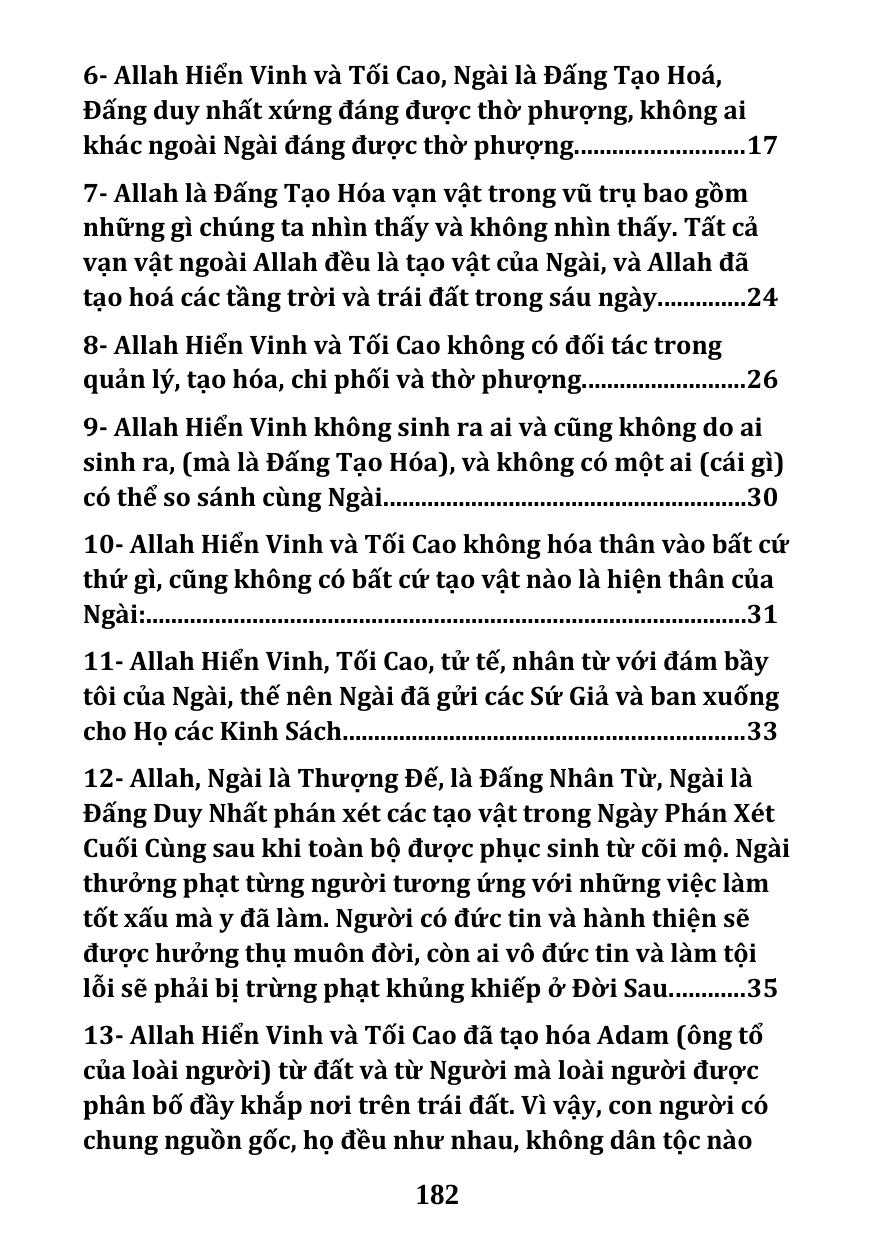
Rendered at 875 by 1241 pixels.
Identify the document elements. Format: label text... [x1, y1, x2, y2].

text 8- Allah Hiển Vinh và Tối Cao không có đối tác trong quản lý, tạo hóa, chi phối và thờ phượng. 26 [83, 328, 791, 395]
text 12- Allah, Ngài là Thượng Đế, là Đấng Nhân Từ, Ngài là Đấng Duy Nhất phán xét các tạo vật trong Ngày Phán Xét Cuối Cùng sau khi toàn bộ được phục sinh từ cõi mộ. Ngài thưởng phạt từng người tương ứng với những việc làm tốt xấu mà y đã làm. Người có đức tin và hành thiện sẽ được hưởng thụ muôn đời, còn ai vô đức tin và làm tội lỗi sẽ phải bị trừng phạt khủng khiếp ở Đời Sau. 35 [83, 762, 791, 1003]
text 9- Allah Hiển Vinh không sinh ra ai và cũng không do ai sinh ra, (mà là Đấng Tạo Hóa), và không có một ai (cái gì) có thể so sánh cùng Ngài. 30 [83, 411, 791, 512]
text 10- Allah Hiển Vinh và Tối Cao không hóa thân vào bất cứ thứ gì, cũng không có bất cứ tạo vật nào là hiện thân của Ngài: 31 [83, 528, 791, 629]
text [83, 1019, 791, 1155]
text 7- Allah là Đấng Tạo Hóa vạn vật trong vũ trụ bao gồm những gì chúng ta nhìn thấy và không nhìn thấy. Tất cả vạn vật ngoài Allah đều là tạo vật của Ngài, và Allah đã tạo hoá các tầng trời và trái đất trong sáu ngày. 24 [83, 176, 791, 313]
text 11- Allah Hiển Vinh, Tối Cao, tử tế, nhân từ với đám bầy tôi của Ngài, thế nên Ngài đã gửi các Sứ Giả và ban xuống cho Họ các Kinh Sách. 33 [83, 645, 791, 747]
text 6- Allah Hiển Vinh và Tối Cao, Ngài là Đấng Tạo Hoá, Đấng duy nhất xứng đáng được thờ phượng, không ai khác ngoài Ngài đáng được thờ phượng. 17 [83, 59, 791, 161]
